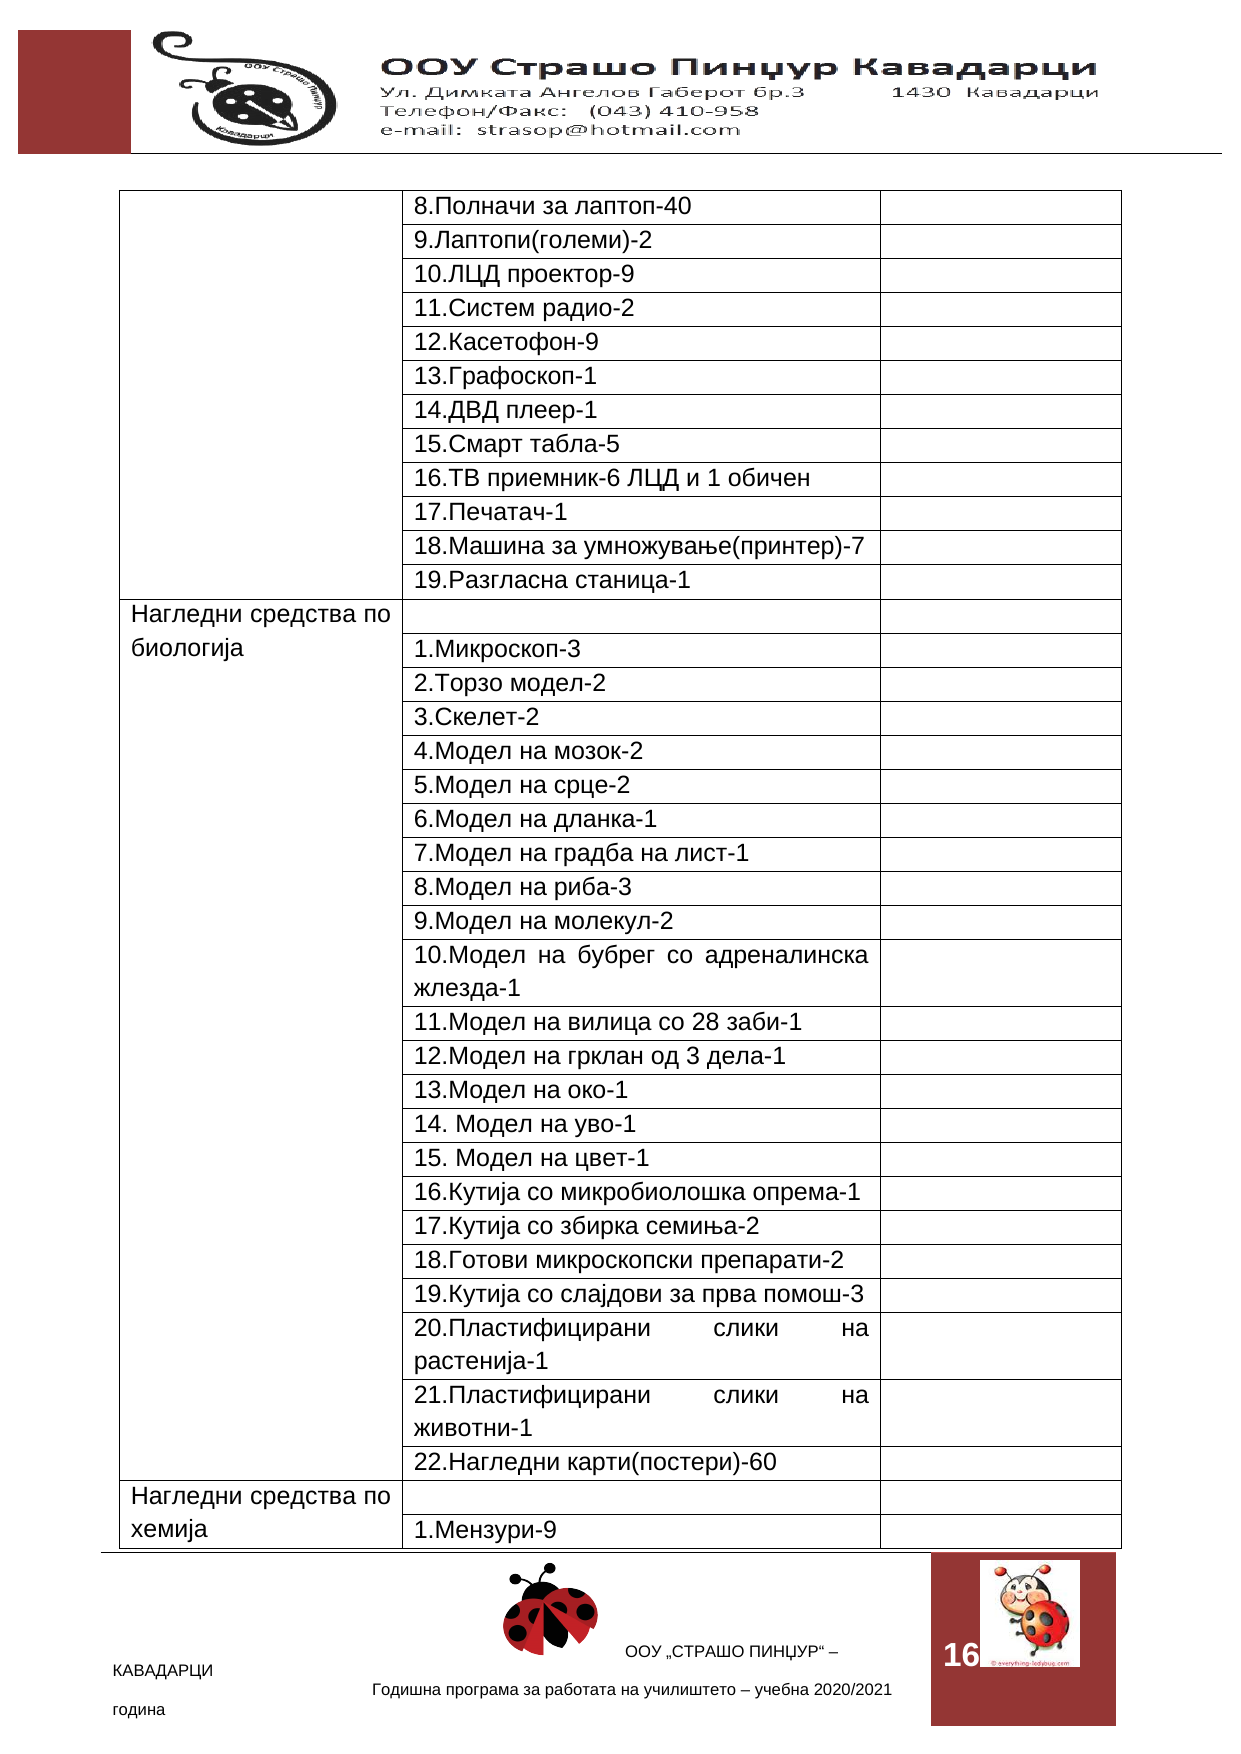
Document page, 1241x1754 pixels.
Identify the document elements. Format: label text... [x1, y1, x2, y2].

table_cell 18.Машина за умножување(принтер)-7 [403, 531, 880, 564]
picture [980, 1560, 1080, 1667]
table_cell 14.ДВД плеер-1 [403, 395, 880, 428]
table_cell 15. Модел на цвет-1 [403, 1143, 880, 1176]
table_cell [881, 327, 1121, 360]
table_cell [881, 906, 1121, 939]
table_cell [881, 1313, 1121, 1379]
table_cell 13.Графоскоп-1 [403, 361, 880, 394]
table_cell [881, 804, 1121, 837]
table_cell [881, 770, 1121, 803]
table_cell 9.Модел на молекул-2 [403, 906, 880, 939]
table_cell Нагледни средства по хемија [120, 1481, 402, 1548]
table_cell [881, 702, 1121, 735]
table_cell [881, 634, 1121, 667]
table_cell 8.Полначи за лаптоп-40 [403, 191, 880, 224]
table_cell 22.Нагледни карти(постери)-60 [403, 1447, 880, 1480]
table_cell [881, 361, 1121, 394]
table_cell [881, 600, 1121, 632]
table_cell 17.Кутија со збирка семиња-2 [403, 1211, 880, 1244]
table_cell [881, 1515, 1121, 1548]
table_cell [881, 463, 1121, 496]
table_cell 15.Смарт табла-5 [403, 429, 880, 462]
table_cell 18.Готови микроскопски препарати-2 [403, 1245, 880, 1278]
table_cell [881, 293, 1121, 326]
table_cell [881, 1481, 1121, 1514]
table_cell 10.Модел на бубрег со адреналинска жлезда-1 [403, 940, 880, 1006]
table_cell 1.Микроскоп-3 [403, 634, 880, 667]
table_cell Нагледни средства по биологија [120, 600, 402, 1480]
table_cell [881, 225, 1121, 258]
table_cell 1.Мензури-9 [403, 1515, 880, 1548]
table_cell 11.Систем радио-2 [403, 293, 880, 326]
table_cell 17.Печатач-1 [403, 497, 880, 530]
table_cell [881, 429, 1121, 462]
table_cell [881, 1007, 1121, 1040]
table_cell 10.ЛЦД проектор-9 [403, 259, 880, 292]
table_cell [403, 600, 880, 632]
table_cell 8.Модел на риба-3 [403, 872, 880, 905]
table_cell [403, 1481, 880, 1514]
table_cell 21.Пластифицирани слики на животни-1 [403, 1380, 880, 1446]
table_cell 16.ТВ приемник-6 ЛЦД и 1 обичен [403, 463, 880, 496]
table_cell [881, 736, 1121, 769]
table_cell [881, 1143, 1121, 1176]
table_cell [881, 395, 1121, 428]
table_cell 11.Модел на вилица со 28 заби-1 [403, 1007, 880, 1040]
table_cell 4.Модел на мозок-2 [403, 736, 880, 769]
table_cell [881, 1177, 1121, 1210]
table_cell [881, 1075, 1121, 1108]
table_cell 19.Кутија со слајдови за прва помош-3 [403, 1279, 880, 1312]
table_cell [881, 191, 1121, 224]
table_cell [881, 1380, 1121, 1446]
table_cell 2.Торзо модел-2 [403, 668, 880, 701]
table_cell [881, 565, 1121, 598]
table_cell [881, 497, 1121, 530]
table_cell [881, 1211, 1121, 1244]
table_cell [881, 259, 1121, 292]
table_cell 6.Модел на дланка-1 [403, 804, 880, 837]
table_cell [881, 1279, 1121, 1312]
table_cell 14. Модел на уво-1 [403, 1109, 880, 1142]
table_cell [881, 668, 1121, 701]
table_cell 12.Модел на грклан од 3 дела-1 [403, 1041, 880, 1074]
table_cell [881, 1109, 1121, 1142]
table_cell [881, 531, 1121, 564]
table_cell [881, 940, 1121, 1006]
table_cell 20.Пластифицирани слики на растенија-1 [403, 1313, 880, 1379]
table_cell [881, 838, 1121, 871]
table_cell 7.Модел на градба на лист-1 [403, 838, 880, 871]
table_cell 9.Лаптопи(големи)-2 [403, 225, 880, 258]
table_cell 16.Кутија со микробиолошка опрема-1 [403, 1177, 880, 1210]
table_cell 12.Касетофон-9 [403, 327, 880, 360]
table_cell [881, 872, 1121, 905]
table_cell 5.Модел на срце-2 [403, 770, 880, 803]
table_cell 13.Модел на око-1 [403, 1075, 880, 1108]
table_cell [881, 1245, 1121, 1278]
picture [498, 1560, 604, 1658]
table_cell 19.Разгласна станица-1 [403, 565, 880, 598]
table_cell 3.Скелет-2 [403, 702, 880, 735]
table_cell [881, 1041, 1121, 1074]
table_cell [881, 1447, 1121, 1480]
